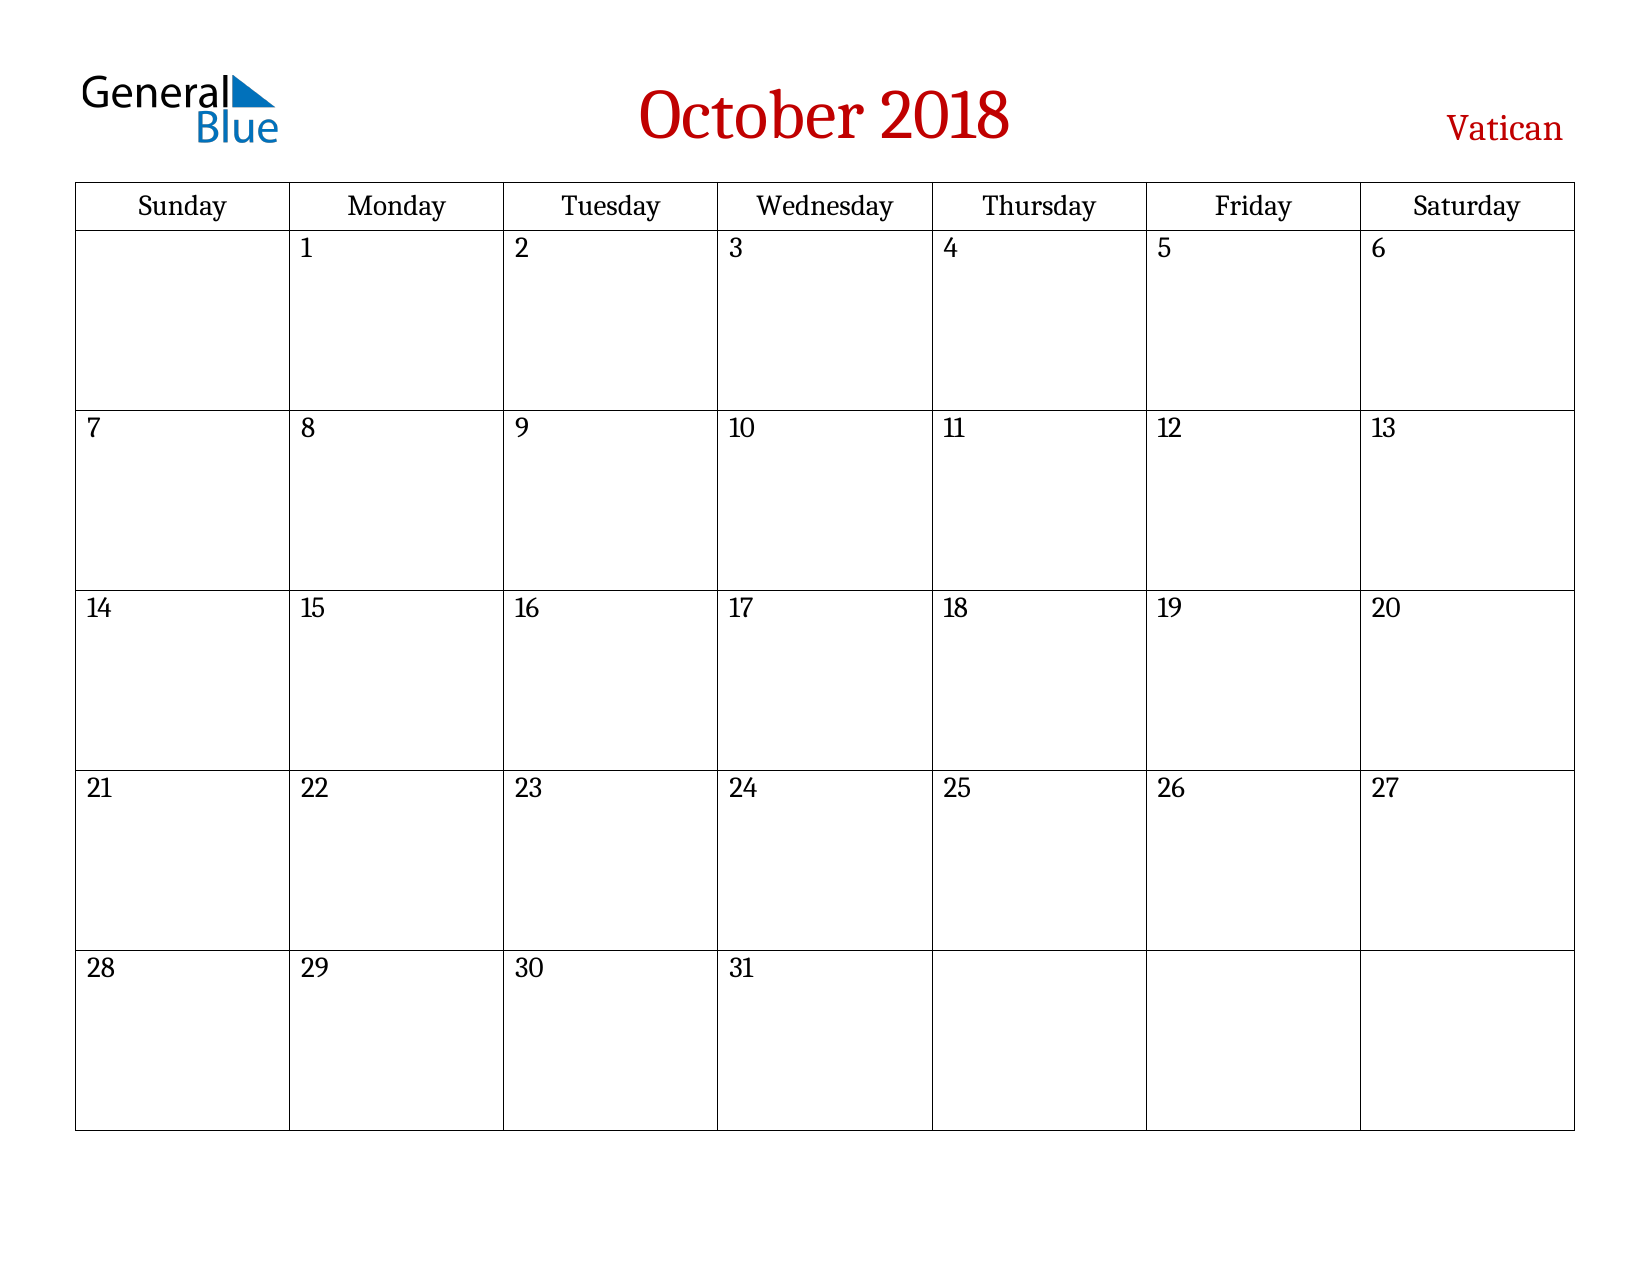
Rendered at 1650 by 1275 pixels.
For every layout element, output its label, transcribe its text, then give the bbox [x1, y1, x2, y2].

table_cell 21 [76, 771, 289, 805]
table_cell [1147, 951, 1360, 985]
table_cell [290, 985, 503, 1130]
table_cell 12 [1147, 411, 1360, 444]
table_cell 15 [290, 591, 503, 625]
table_cell 20 [1361, 591, 1574, 625]
table_cell [290, 625, 503, 770]
table_cell 8 [290, 411, 503, 444]
table_cell 1 [290, 231, 503, 264]
table_cell 22 [290, 771, 503, 805]
table_cell [1361, 985, 1574, 1130]
table_cell [718, 445, 932, 590]
table_cell 13 [1361, 411, 1574, 444]
table_cell [1361, 951, 1574, 985]
table_cell [504, 625, 717, 770]
table_cell 17 [718, 591, 932, 625]
table_cell [718, 805, 932, 950]
table_cell [504, 445, 717, 590]
table_cell [1361, 805, 1574, 950]
table_cell 29 [290, 951, 503, 985]
table_cell [1361, 625, 1574, 770]
table_cell [290, 445, 503, 590]
table_cell [1147, 805, 1360, 950]
table_cell [1147, 985, 1360, 1130]
table_cell [1147, 445, 1360, 590]
table_cell [290, 805, 503, 950]
table_cell 9 [504, 411, 717, 444]
table_cell 5 [1147, 231, 1360, 264]
table_cell Thursday [933, 183, 1146, 230]
table_cell 18 [933, 591, 1146, 625]
table_cell 16 [504, 591, 717, 625]
table_cell [933, 985, 1146, 1130]
table_cell [504, 265, 717, 410]
table_cell Saturday [1361, 183, 1574, 230]
table_cell Friday [1147, 183, 1360, 230]
table_cell [1361, 445, 1574, 590]
table_cell 7 [76, 411, 289, 444]
picture [82, 75, 278, 143]
table_cell Monday [290, 183, 503, 230]
table_cell [933, 445, 1146, 590]
table_cell [76, 625, 289, 770]
table_cell [1361, 265, 1574, 410]
table_cell 14 [76, 591, 289, 625]
table_cell 25 [933, 771, 1146, 805]
table_cell [76, 231, 289, 264]
table_cell 3 [718, 231, 932, 264]
table_cell [718, 625, 932, 770]
table_cell [933, 951, 1146, 985]
table_cell 31 [718, 951, 932, 985]
table_cell [933, 265, 1146, 410]
table_cell 26 [1147, 771, 1360, 805]
table_cell 19 [1147, 591, 1360, 625]
table_cell [718, 985, 932, 1130]
table_cell [76, 985, 289, 1130]
table_cell 27 [1361, 771, 1574, 805]
table_cell 23 [504, 771, 717, 805]
table_header October 2018 [504, 75, 1146, 182]
table_cell 6 [1361, 231, 1574, 264]
table_cell [76, 265, 289, 410]
table_cell Sunday [76, 183, 289, 230]
table_cell 10 [718, 411, 932, 444]
table_cell [1147, 265, 1360, 410]
table_cell [718, 265, 932, 410]
table_cell [76, 805, 289, 950]
table_cell [504, 985, 717, 1130]
table_cell 24 [718, 771, 932, 805]
table_cell 30 [504, 951, 717, 985]
table_cell Tuesday [504, 183, 717, 230]
table_cell [290, 265, 503, 410]
table_header [76, 75, 503, 182]
table_cell 2 [504, 231, 717, 264]
table_cell [76, 445, 289, 590]
table_cell 28 [76, 951, 289, 985]
table_cell 11 [933, 411, 1146, 444]
table_cell [1147, 625, 1360, 770]
table_cell [504, 805, 717, 950]
table_cell Wednesday [718, 183, 932, 230]
table_cell 4 [933, 231, 1146, 264]
table_header Vatican [1146, 75, 1574, 182]
table_cell [933, 625, 1146, 770]
table_cell [933, 805, 1146, 950]
